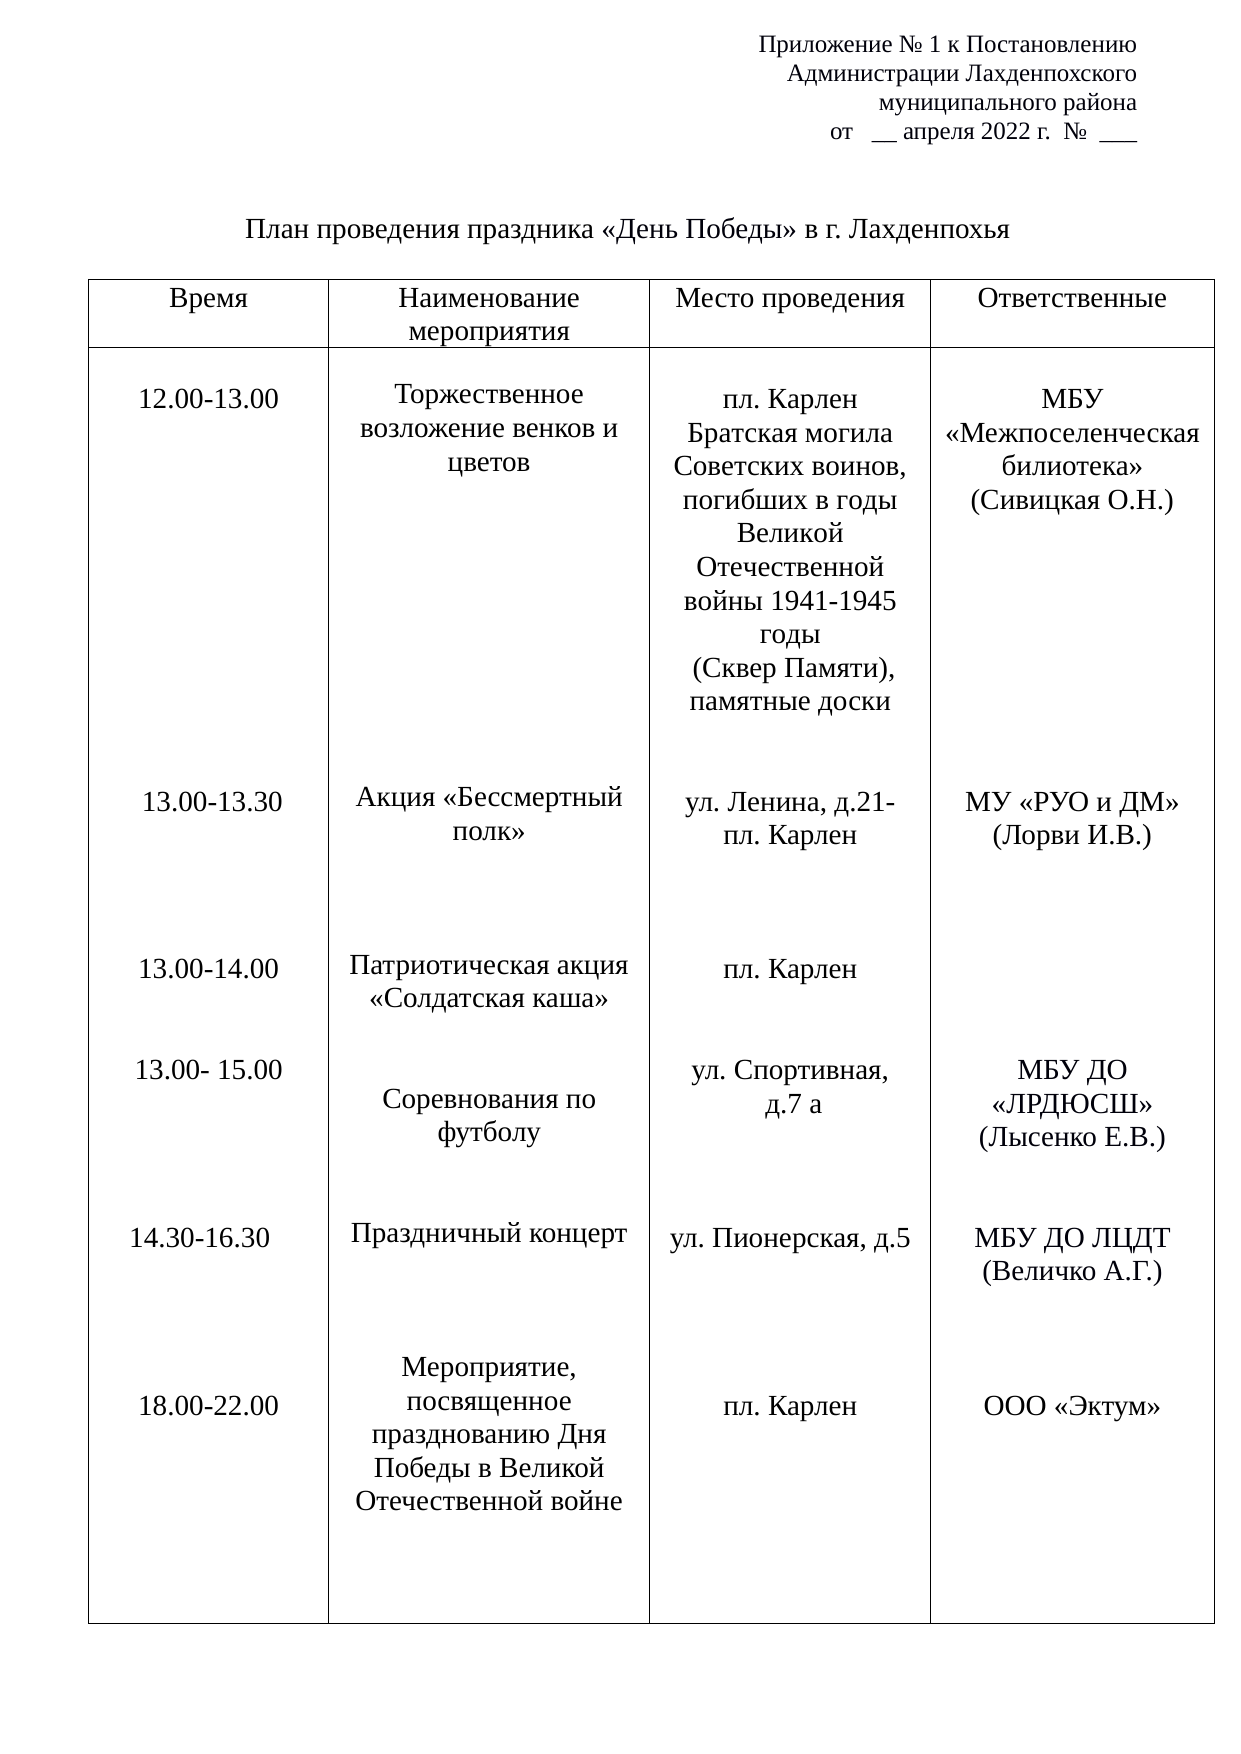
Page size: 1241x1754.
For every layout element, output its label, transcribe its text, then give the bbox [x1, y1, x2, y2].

table_header Место проведения [650, 280, 930, 347]
table_cell МБУ «Межпоселенческая билиотека» (Сивицкая О.Н.) МУ «РУО и ДМ» (Лорви И.В.) МБУ ДО «ЛРДЮСШ» (Лысенко Е.В.) МБУ ДО ЛЦДТ (Величко А.Г.) ООО «Эктум» [931, 348, 1214, 1622]
list от __ апреля 2022 г. № ___ [562, 116, 1137, 144]
list Приложение № 1 к Постановлению Администрации Лахденпохского муниципального района [634, 29, 1137, 116]
table_header Ответственные [931, 280, 1214, 347]
table_header Наименование мероприятия [329, 280, 649, 347]
table_cell 12.00-13.00 13.00-13.30 13.00-14.00 13.00- 15.00 14.30-16.30 18.00-22.00 [89, 348, 328, 1622]
table_cell пл. Карлен Братская могила Советских воинов, погибших в годы Великой Отечественной войны 1941-1945 годы (Сквер Памяти), памятные доски ул. Ленина, д.21- пл. Карлен пл. Карлен ул. Спортивная, д.7 а ул. Пионерская, д.5 пл. Карлен [650, 348, 930, 1622]
table_header Время [89, 280, 328, 347]
table_cell Торжественное возложение венков и цветов Акция «Бессмертный полк» Патриотическая акция «Солдатская каша» Соревнования по футболу Праздничный концерт Мероприятие, посвященное празднованию Дня Победы в Великой Отечественной войне [329, 348, 649, 1622]
text План проведения праздника «День Победы» в г. Лахденпохья [118, 212, 1137, 245]
